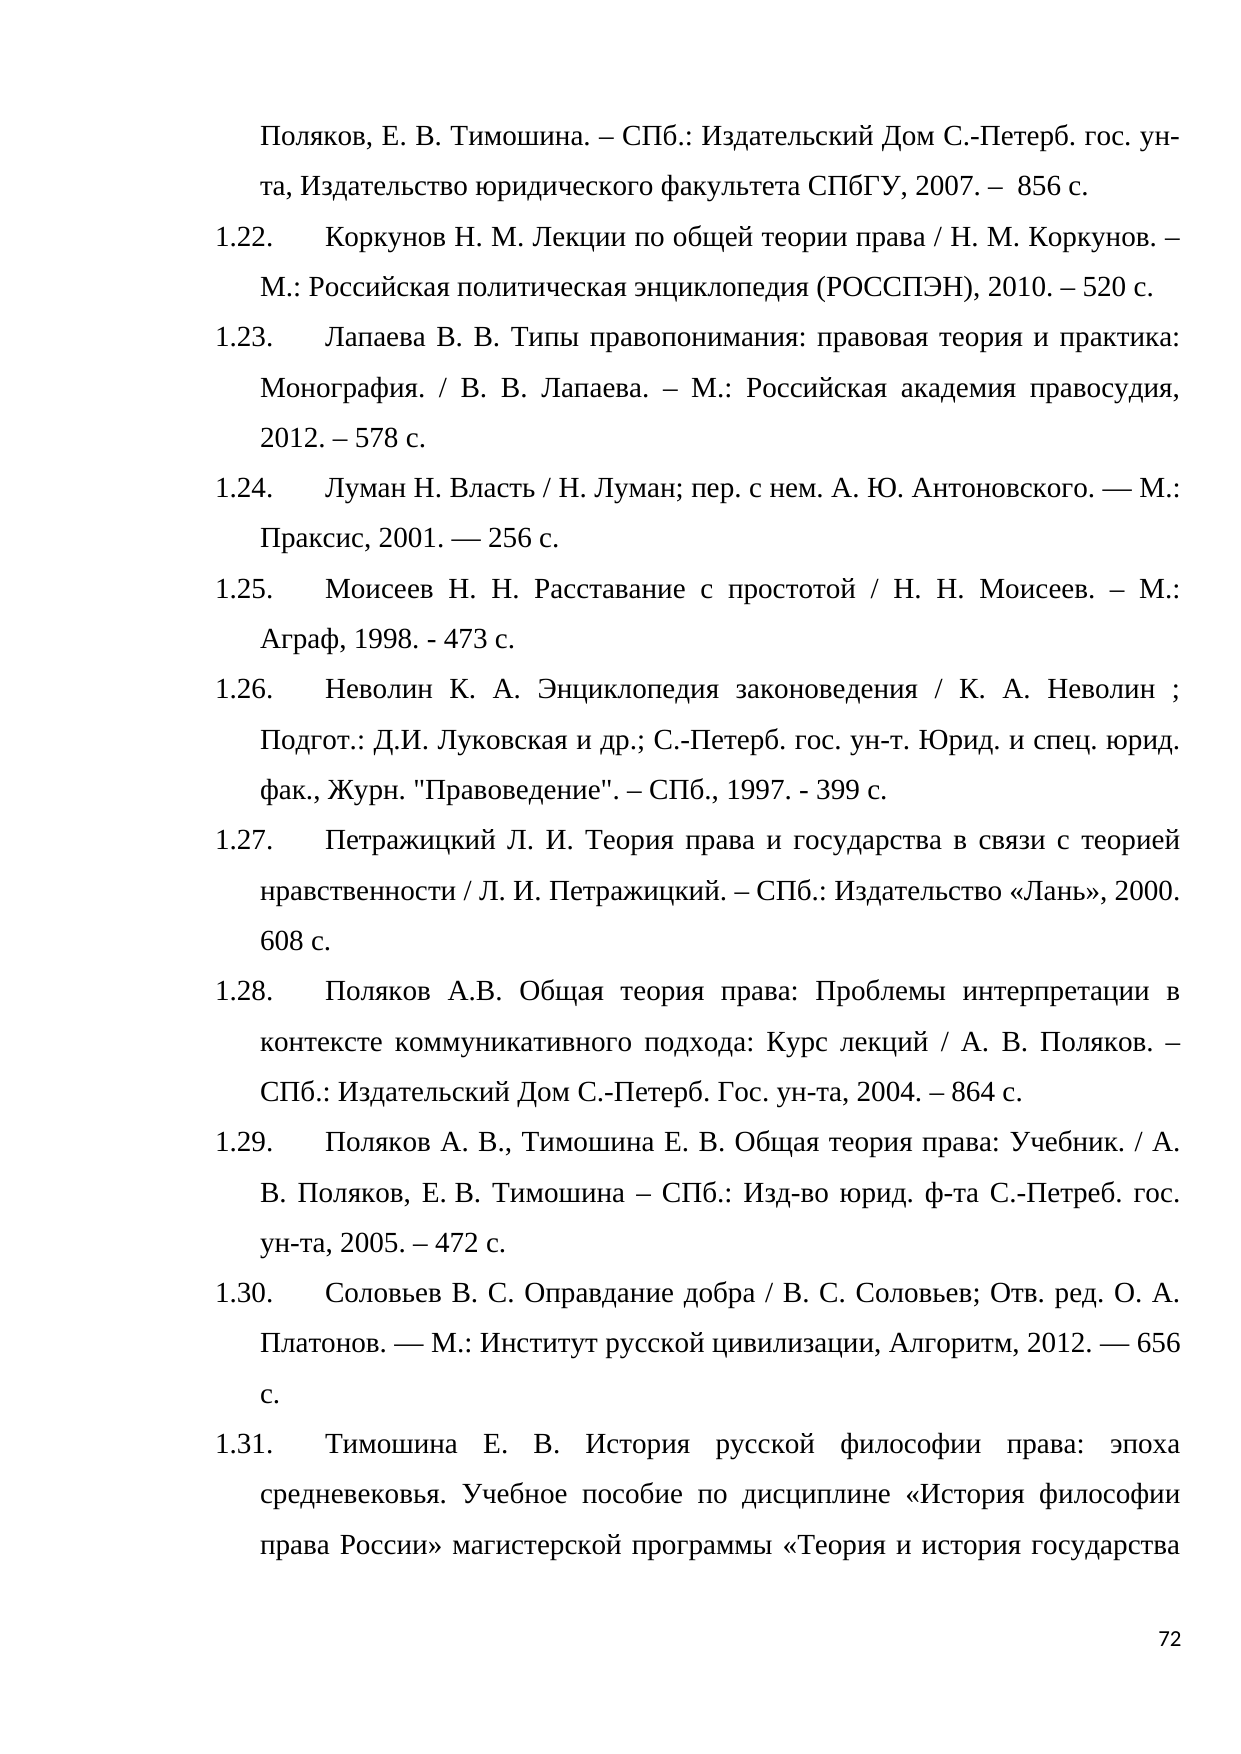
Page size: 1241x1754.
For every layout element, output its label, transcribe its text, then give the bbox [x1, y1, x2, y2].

list Петражицкий Л. И. Теория права и государства в связи с теорией нравственности / Л. И. Петражицкий. – СПб.: Издательство «Лань», 2000. 608 с. [215, 822, 1181, 957]
list Лапаева В. В. Типы правопонимания: правовая теория и практика: Монография. / В. В. Лапаева. – М.: Российская академия правосудия, 2012. – 578 с. [215, 319, 1181, 453]
list Поляков А.В. Общая теория права: Проблемы интерпретации в контексте коммуникативного подхода: Курс лекций / А. В. Поляков. – СПб.: Издательский Дом С.-Петерб. Гос. ун-та, 2004. – 864 с. [215, 973, 1181, 1108]
list Соловьев В. С. Оправдание добра / В. С. Соловьев; Отв. ред. О. А. Платонов. — М.: Институт русской цивилизации, Алгоритм, 2012. — 656 с. [215, 1275, 1181, 1409]
list Неволин К. А. Энциклопедия законоведения / К. А. Неволин ; Подгот.: Д.И. Луковская и др.; С.-Петерб. гос. ун-т. Юрид. и спец. юрид. фак., Журн. "Правоведение". – СПб., 1997. - 399 с. [215, 672, 1181, 806]
list Поляков А. В., Тимошина Е. В. Общая теория права: Учебник. / А. В. Поляков, Е. В. Тимошина – СПб.: Изд-во юрид. ф-та С.-Петреб. гос. ун-та, 2005. – 472 с. [215, 1124, 1181, 1258]
list Луман Н. Власть / Н. Луман; пер. с нем. А. Ю. Антоновского. — М.: Праксис, 2001. — 256 с. [215, 470, 1181, 554]
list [215, 118, 1181, 202]
list Моисеев Н. Н. Расставание с простотой / Н. Н. Моисеев. – М.: Аграф, 1998. - 473 с. [215, 571, 1181, 655]
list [215, 1426, 1181, 1560]
list Коркунов Н. М. Лекции по общей теории права / Н. М. Коркунов. – М.: Российская политическая энциклопедия (РОССПЭН), 2010. – 520 с. [215, 219, 1181, 303]
